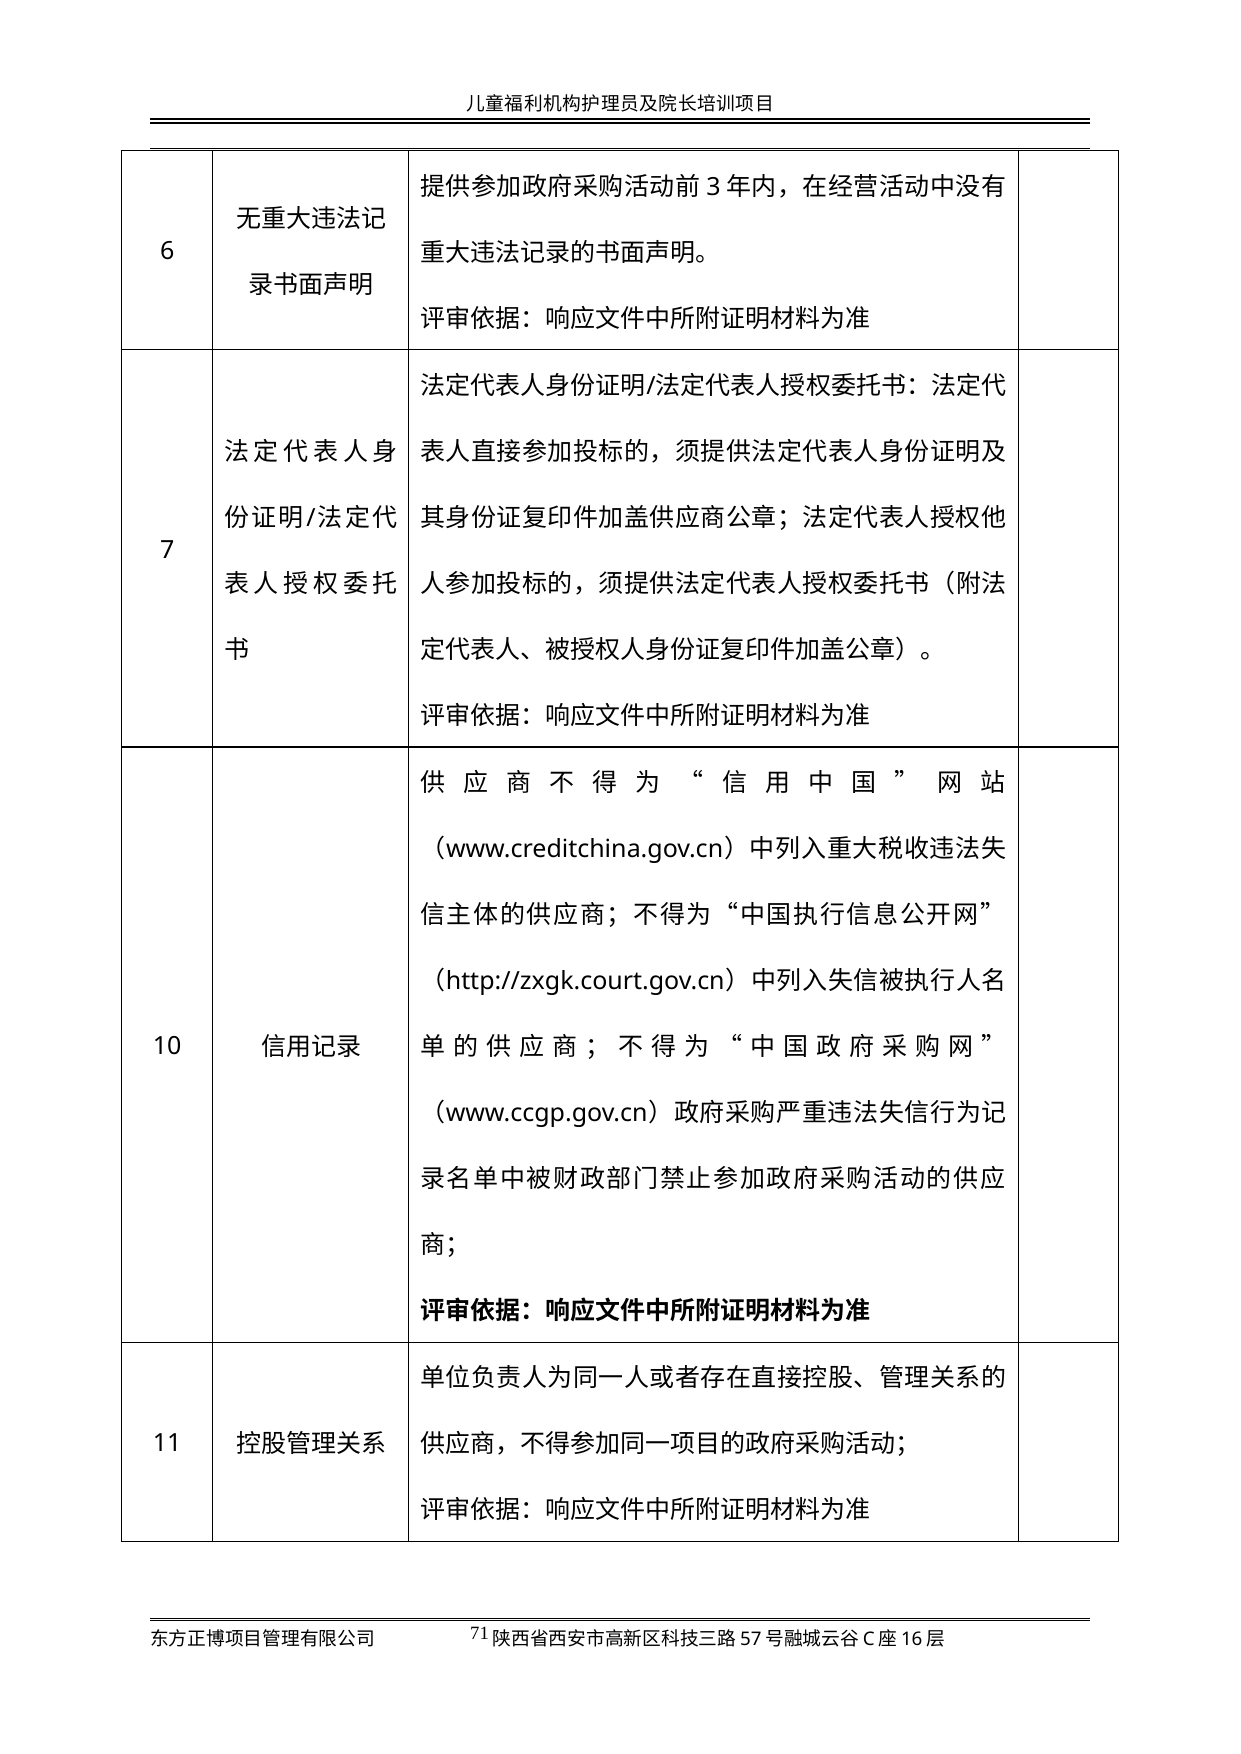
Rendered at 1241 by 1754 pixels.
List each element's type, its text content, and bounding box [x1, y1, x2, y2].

table_cell 供应商不得为“信用中国”网站（www.creditchina.gov.cn）中列入重大税收违法失信主体的供应商；不得为“中国执行信息公开网”（http://zxgk.court.gov.cn）中列入失信被执行人名单的供应商；不得为“中国政府采购网”（www.ccgp.gov.cn）政府采购严重违法失信行为记录名单中被财政部门禁止参加政府采购活动的供应商； 评审依据：响应文件中所附证明材料为准 [409, 748, 1018, 1342]
table_cell 法定代表人身份证明/法定代表人授权委托书 [213, 350, 408, 746]
table_cell 10 [122, 748, 212, 1342]
table_cell [1019, 151, 1118, 349]
table_cell 法定代表人身份证明/法定代表人授权委托书：法定代表人直接参加投标的，须提供法定代表人身份证明及其身份证复印件加盖供应商公章；法定代表人授权他人参加投标的，须提供法定代表人授权委托书（附法定代表人、被授权人身份证复印件加盖公章）。 评审依据：响应文件中所附证明材料为准 [409, 350, 1018, 746]
table_cell 11 [122, 1343, 212, 1541]
table_cell 提供参加政府采购活动前3年内，在经营活动中没有重大违法记录的书面声明。 评审依据：响应文件中所附证明材料为准 [409, 151, 1018, 349]
table_cell 6 [122, 151, 212, 349]
table_cell 信用记录 [213, 748, 408, 1342]
table_cell 7 [122, 350, 212, 746]
table_cell [1019, 748, 1118, 1342]
table_cell [1019, 350, 1118, 746]
table_cell 单位负责人为同一人或者存在直接控股、管理关系的供应商，不得参加同一项目的政府采购活动； 评审依据：响应文件中所附证明材料为准 [409, 1343, 1018, 1541]
table_cell [1019, 1343, 1118, 1541]
table_cell 无重大违法记录书面声明 [213, 151, 408, 349]
table_cell 控股管理关系 [213, 1343, 408, 1541]
